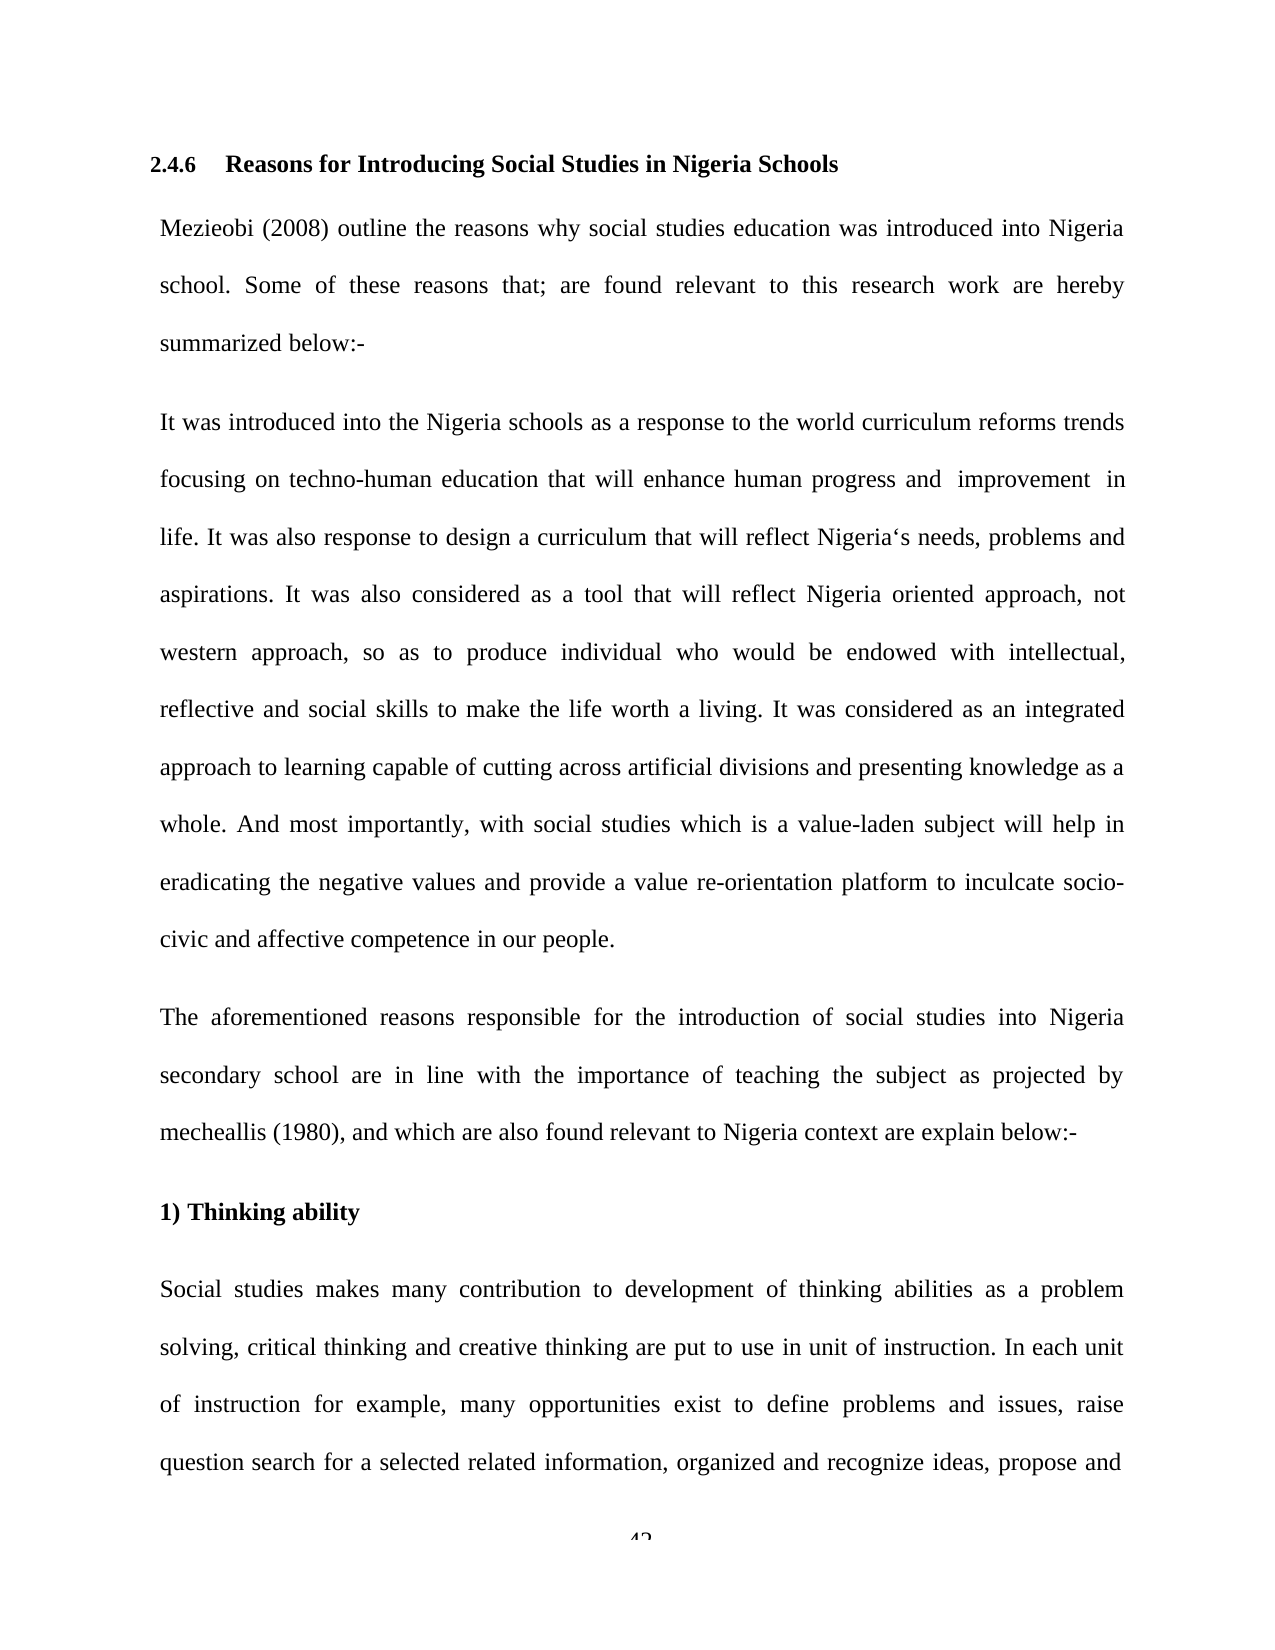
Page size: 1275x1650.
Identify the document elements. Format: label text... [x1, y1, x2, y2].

text The aforementioned reasons responsible for the introduction of social studies into Nigeria secondary school are in line with the importance of teaching the subject as projected by mecheallis (1980), and which are also found relevant to Nigeria context are explain below:- [159, 1002, 1124, 1146]
text Social studies makes many contribution to development of thinking abilities as a problem solving, critical thinking and creative thinking are put to use in unit of instruction. In each unit of instruction for example, many opportunities exist to define problems and issues, raise question search for a selected related information, organized and recognize ideas, propose and [159, 1274, 1125, 1475]
text Mezieobi (2008) outline the reasons why social studies education was introduced into Nigeria school. Some of these reasons that; are found relevant to this research work are hereby summarized below:- [159, 213, 1124, 357]
subtitle Thinking ability [159, 1197, 1173, 1225]
text It was introduced into the Nigeria schools as a response to the world curriculum reforms trends focusing on techno-human education that will enhance human progress and improvement in life. It was also response to design a curriculum that will reflect Nigeria‘s needs, problems and aspirations. It was also considered as a tool that will reflect Nigeria oriented approach, not western approach, so as to produce individual who would be endowed with intellectual, reflective and social skills to make the life worth a living. It was considered as an integrated approach to learning capable of cutting across artificial divisions and presenting knowledge as a whole. And most importantly, with social studies which is a value-laden subject will help in eradicating the negative values and provide a value re-orientation platform to inculcate socio- civic and affective competence in our people. [159, 407, 1126, 953]
subtitle Reasons for Introducing Social Studies in Nigeria Schools [150, 149, 1173, 178]
